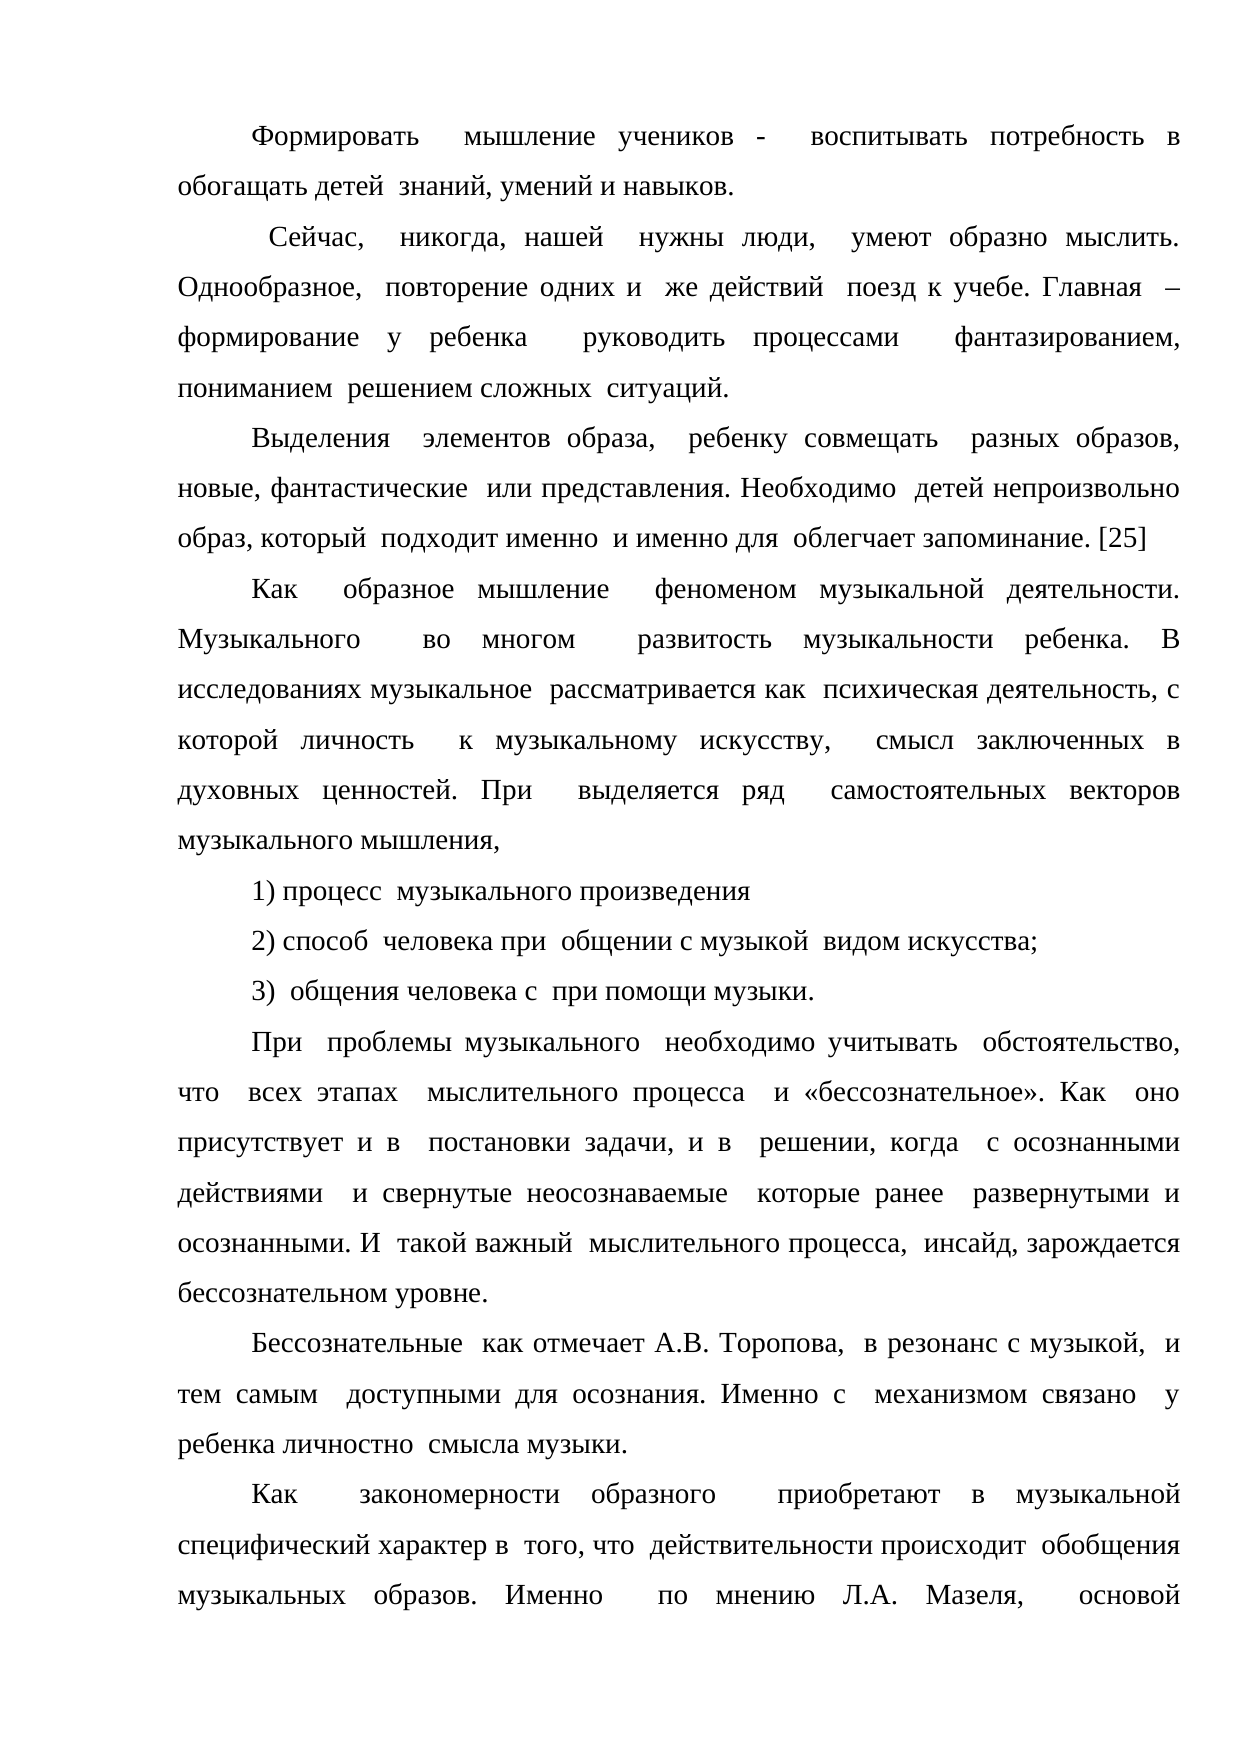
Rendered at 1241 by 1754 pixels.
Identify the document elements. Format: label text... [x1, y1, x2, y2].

text 3) общения человека с при помощи музыки. [177, 973, 1181, 1007]
text Сейчас, никогда, нашей нужны люди, умеют образно мыслить. Однообразное, повторение одних и же действий поезд к учебе. Главная – формирование у ребенка руководить процессами фантазированием, пониманием решением сложных ситуаций. [177, 219, 1181, 403]
text Выделения элементов образа, ребенку совмещать разных образов, новые, фантастические или представления. Необходимо детей непроизвольно образ, который подходит именно и именно для облегчает запоминание. [25] [177, 420, 1181, 554]
text 2) способ человека при общении с музыкой видом искусства; [177, 923, 1181, 957]
text При проблемы музыкального необходимо учитывать обстоятельство, что всех этапах мыслительного процесса и «бессознательное». Как оно присутствует и в постановки задачи, и в решении, когда с осознанными действиями и свернутые неосознаваемые которые ранее развернутыми и осознанными. И такой важный мыслительного процесса, инсайд, зарождается бессознательном уровне. [177, 1024, 1181, 1309]
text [177, 1477, 1181, 1611]
text 1) процесс музыкального произведения [177, 873, 1181, 906]
text Бессознательные как отмечает А.В. Торопова, в резонанс с музыкой, и тем самым доступными для осознания. Именно с механизмом связано у ребенка личностно смысла музыки. [177, 1326, 1181, 1460]
text Формировать мышление учеников - воспитывать потребность в обогащать детей знаний, умений и навыков. [177, 118, 1181, 202]
text Как образное мышление феноменом музыкальной деятельности. Музыкального во многом развитость музыкальности ребенка. В исследованиях музыкальное рассматривается как психическая деятельность, с которой личность к музыкальному искусству, смысл заключенных в духовных ценностей. При выделяется ряд самостоятельных векторов музыкального мышления, [177, 571, 1181, 856]
